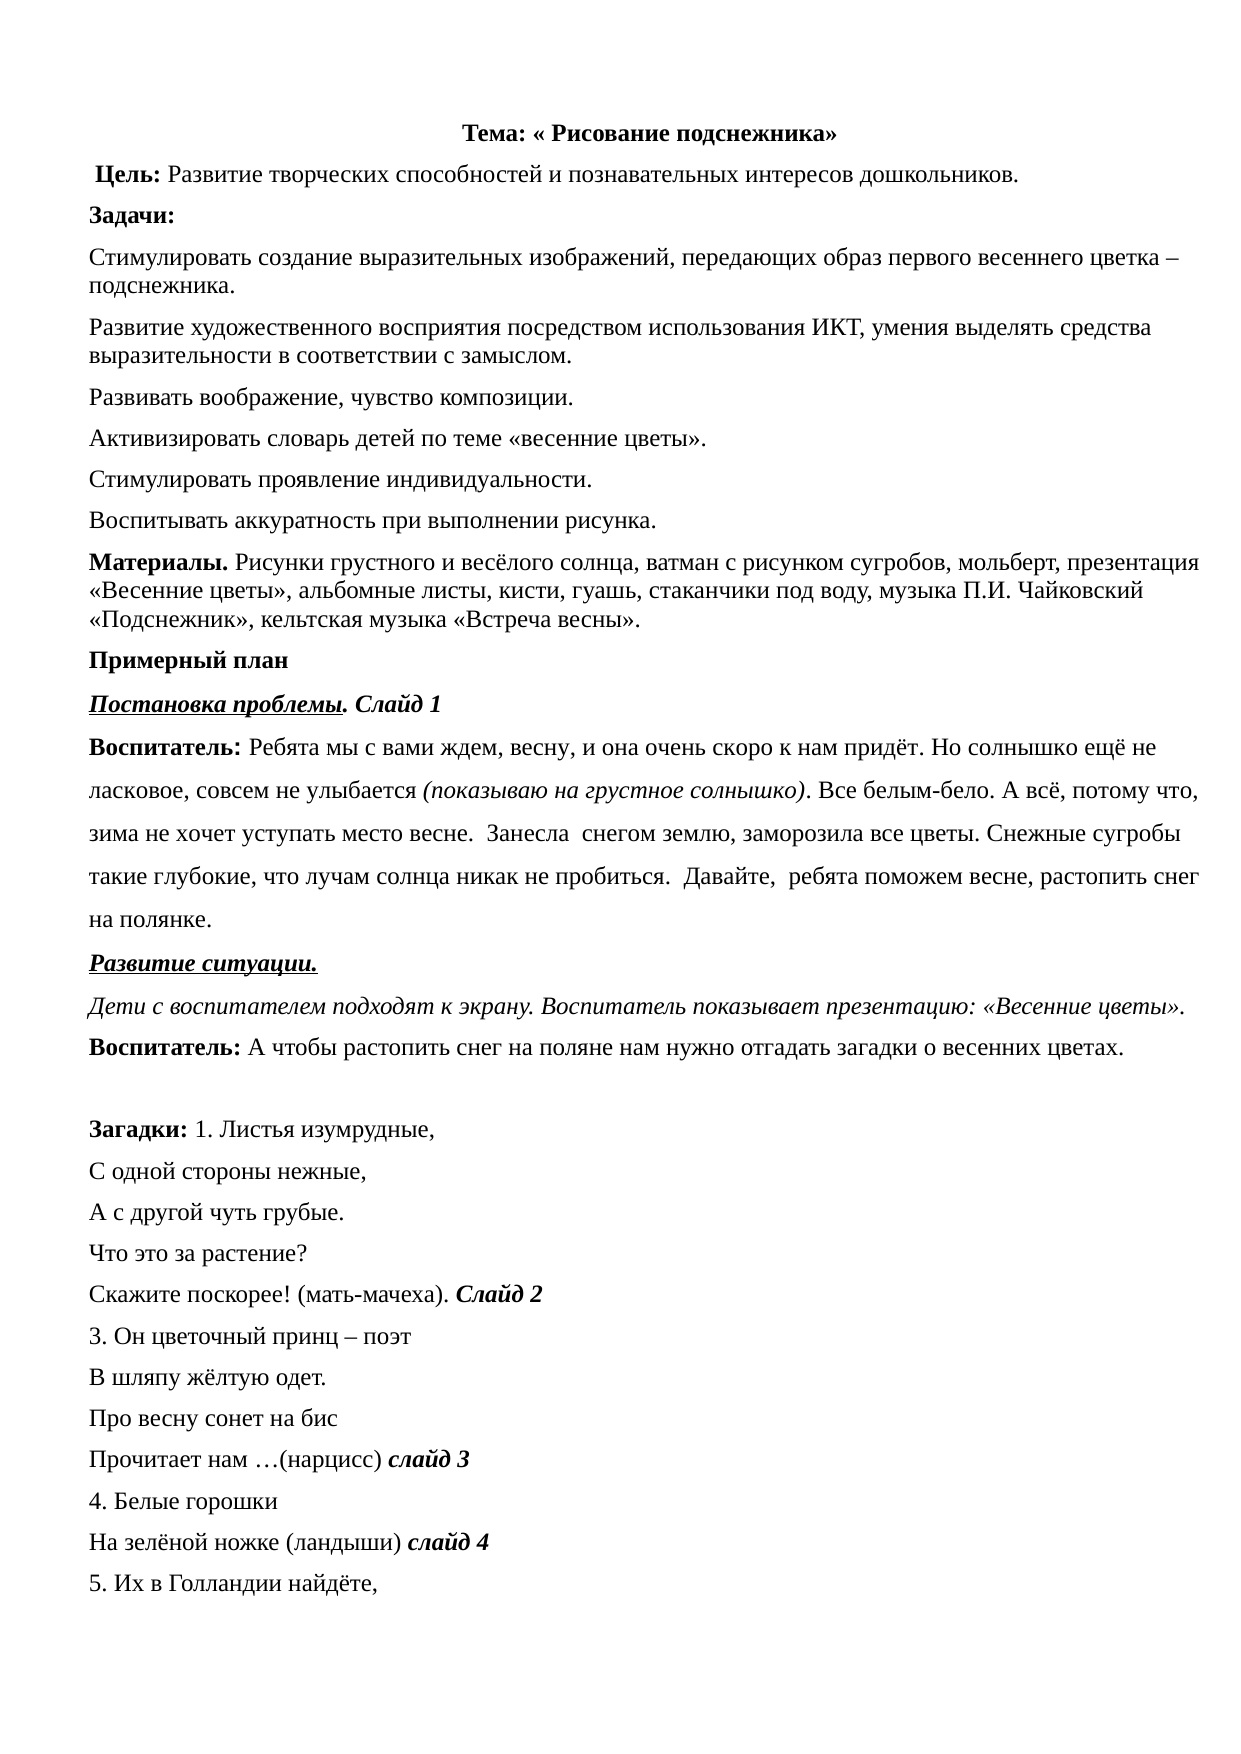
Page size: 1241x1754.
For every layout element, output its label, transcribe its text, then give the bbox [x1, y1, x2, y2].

text Скажите поскорее! (мать-мачеха). Слайд 2 [89, 1279, 1211, 1308]
text А с другой чуть грубые. [89, 1197, 1211, 1226]
text В шляпу жёлтую одет. [89, 1362, 1211, 1391]
text Задачи: [89, 201, 1211, 229]
text Развитие ситуации. [89, 948, 1211, 976]
text Стимулировать создание выразительных изображений, передающих образ первого весеннего цветка – подснежника. [89, 242, 1211, 299]
text С одной стороны нежные, [89, 1156, 1211, 1184]
text Что это за растение? [89, 1238, 1211, 1267]
text Активизировать словарь детей по теме «весенние цветы». [89, 423, 1211, 452]
text 4. Белые горошки [89, 1486, 1211, 1514]
text Тема: « Рисование подснежника» [89, 118, 1211, 147]
text Примерный план [89, 646, 1211, 674]
text Воспитывать аккуратность при выполнении рисунка. [89, 506, 1211, 534]
text Воспитатель: А чтобы растопить снег на поляне нам нужно отгадать загадки о весенних цветах. [89, 1032, 1211, 1061]
text Стимулировать проявление индивидуальности. [89, 464, 1211, 493]
text Воспитатель: Ребята мы с вами ждем, весну, и она очень скоро к нам придёт. Но солнышко ещё не ласковое, совсем не улыбается (показываю на грустное солнышко). Все белым-бело. А всё, потому что, зима не хочет уступать место весне. Занесла снегом землю, заморозила все цветы. Снежные сугробы такие глубокие, что лучам солнца никак не пробиться. Давайте, ребята поможем весне, растопить снег на полянке. [89, 732, 1211, 933]
text Загадки: 1. Листья изумрудные, [89, 1114, 1211, 1143]
text Про весну сонет на бис [89, 1403, 1211, 1432]
text Дети с воспитателем подходят к экрану. Воспитатель показывает презентацию: «Весенние цветы». [89, 991, 1211, 1019]
text 5. Их в Голландии найдёте, [89, 1568, 1211, 1597]
text Развивать воображение, чувство композиции. [89, 382, 1211, 411]
text На зелёной ножке (ландыши) слайд 4 [89, 1527, 1211, 1556]
text Цель: Развитие творческих способностей и познавательных интересов дошкольников. [89, 159, 1211, 188]
text Прочитает нам …(нарцисс) слайд 3 [89, 1444, 1211, 1473]
text Развитие художественного восприятия посредством использования ИКТ, умения выделять средства выразительности в соответствии с замыслом. [89, 312, 1211, 369]
text 3. Он цветочный принц – поэт [89, 1321, 1211, 1349]
text Постановка проблемы. Слайд 1 [89, 689, 1211, 717]
text Материалы. Рисунки грустного и весёлого солнца, ватман с рисунком сугробов, мольберт, презентация «Весенние цветы», альбомные листы, кисти, гуашь, стаканчики под воду, музыка П.И. Чайковский «Подснежник», кельтская музыка «Встреча весны». [89, 547, 1211, 633]
